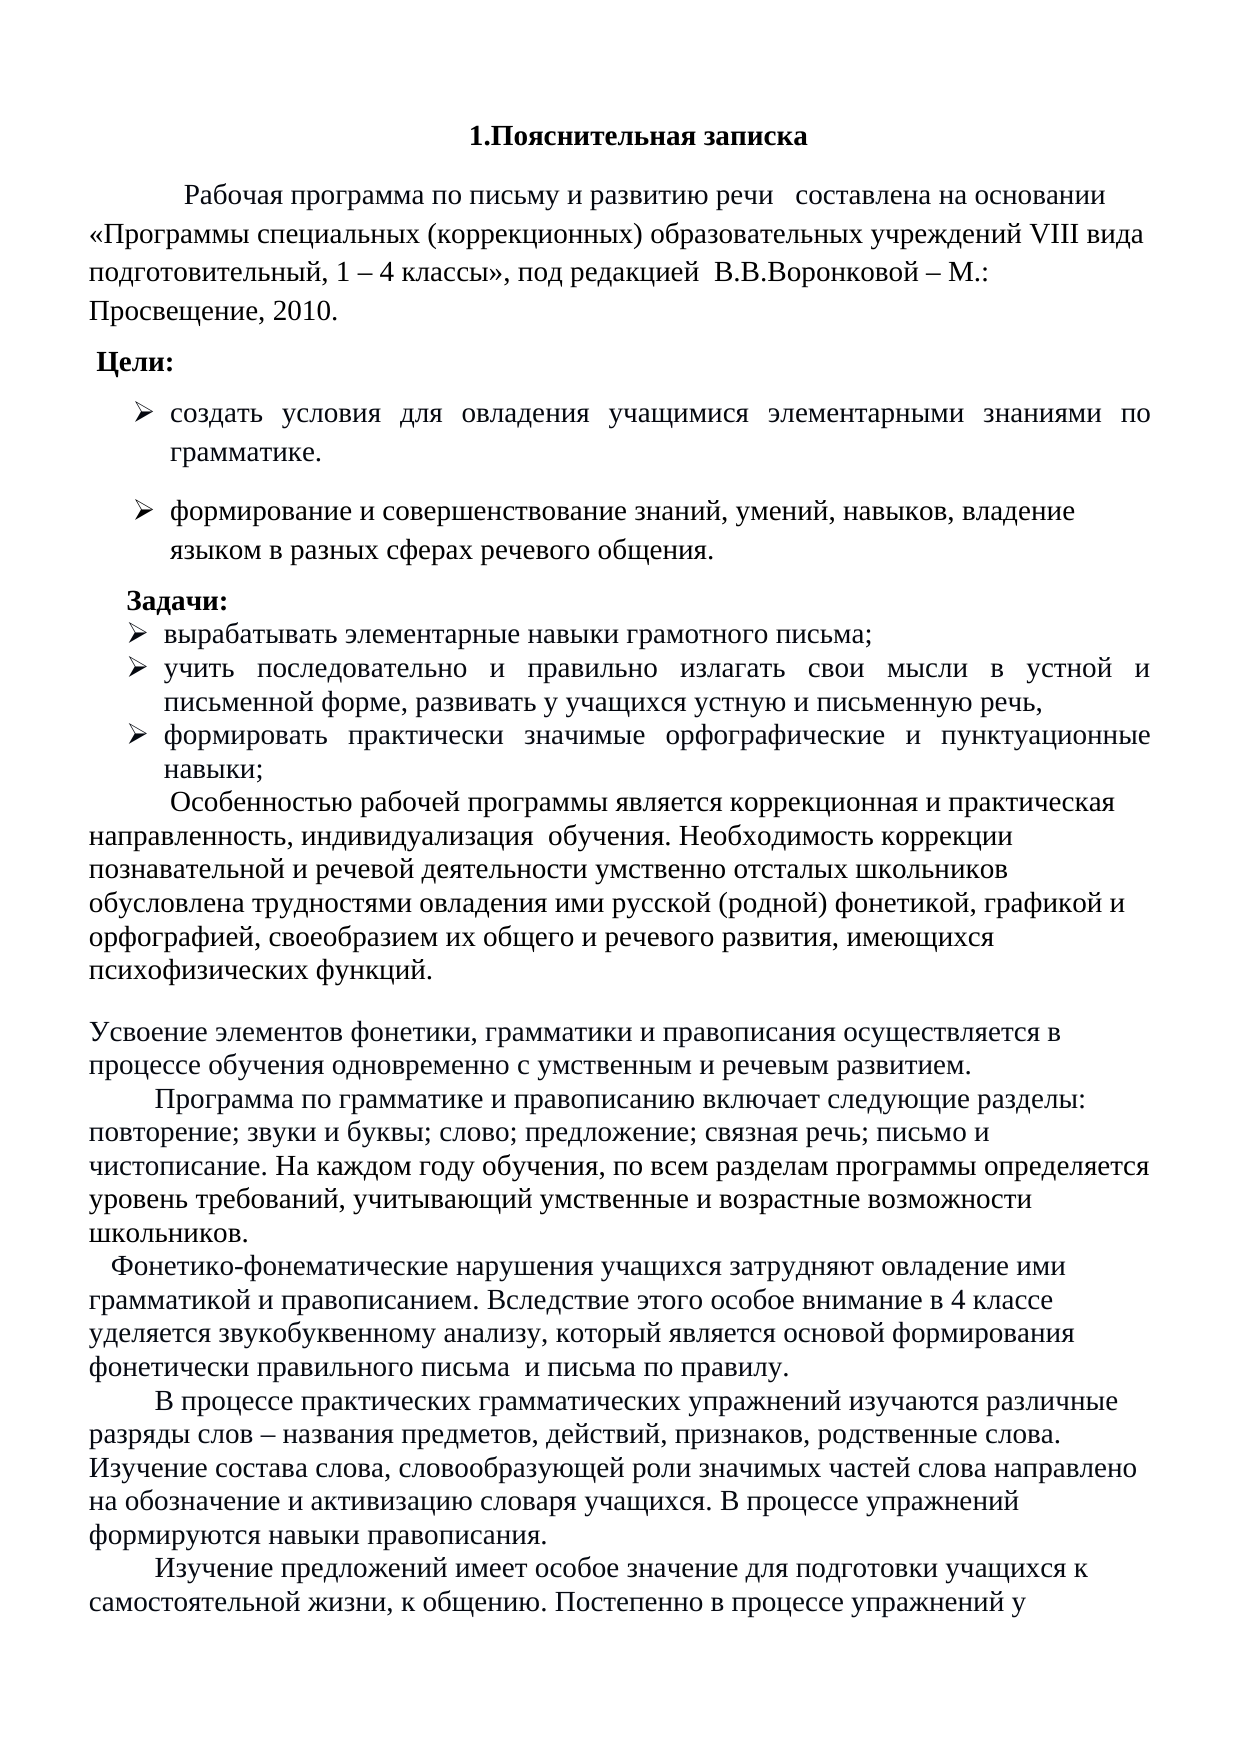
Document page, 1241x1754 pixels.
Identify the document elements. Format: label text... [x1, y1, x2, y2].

text Цели: [89, 344, 1152, 378]
text Фонетико-фонематические нарушения учащихся затрудняют овладение ими грамматикой и правописанием. Вследствие этого особое внимание в 4 классе уделяется звукобуквенному анализу, который является основой формирования фонетически правильного письма и письма по правилу. [89, 1248, 1152, 1383]
list учить последовательно и правильно излагать свои мысли в устной и письменной форме, развивать у учащихся устную и письменную речь, [126, 650, 1152, 717]
text 1.Пояснительная записка [89, 118, 1152, 152]
text В процессе практических грамматических упражнений изучаются различные разряды слов – названия предметов, действий, признаков, родственные слова. Изучение состава слова, словообразующей роли значимых частей слова направлено на обозначение и активизацию словаря учащихся. В процессе упражнений формируются навыки правописания. [89, 1383, 1152, 1550]
list формировать практически значимые орфографические и пунктуационные навыки; [126, 717, 1152, 784]
text Особенностью рабочей программы является коррекционная и практическая направленность, индивидуализация обучения. Необходимость коррекции познавательной и речевой деятельности умственно отсталых школьников обусловлена трудностями овладения ими русской (родной) фонетикой, графикой и орфографией, своеобразием их общего и речевого развития, имеющихся психофизических функций. [89, 784, 1152, 986]
list формирование и совершенствование знаний, умений, навыков, владение языком в разных сферах речевого общения. [132, 493, 1152, 565]
text Усвоение элементов фонетики, грамматики и правописания осуществляется в процессе обучения одновременно с умственным и речевым развитием. [89, 1014, 1152, 1081]
list создать условия для овладения учащимися элементарными знаниями по грамматике. [132, 395, 1152, 467]
text Рабочая программа по письму и развитию речи составлена на основании «Программы специальных (коррекционных) образовательных учреждений VIII вида подготовительный, 1 – 4 классы», под редакцией В.В.Воронковой – М.: Просвещение, 2010. [89, 177, 1152, 327]
list вырабатывать элементарные навыки грамотного письма; [126, 616, 1152, 650]
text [89, 1550, 1152, 1617]
text Программа по грамматике и правописанию включает следующие разделы: повторение; звуки и буквы; слово; предложение; связная речь; письмо и чистописание. На каждом году обучения, по всем разделам программы определяется уровень требований, учитывающий умственные и возрастные возможности школьников. [89, 1081, 1152, 1248]
text Задачи: [126, 583, 1152, 616]
